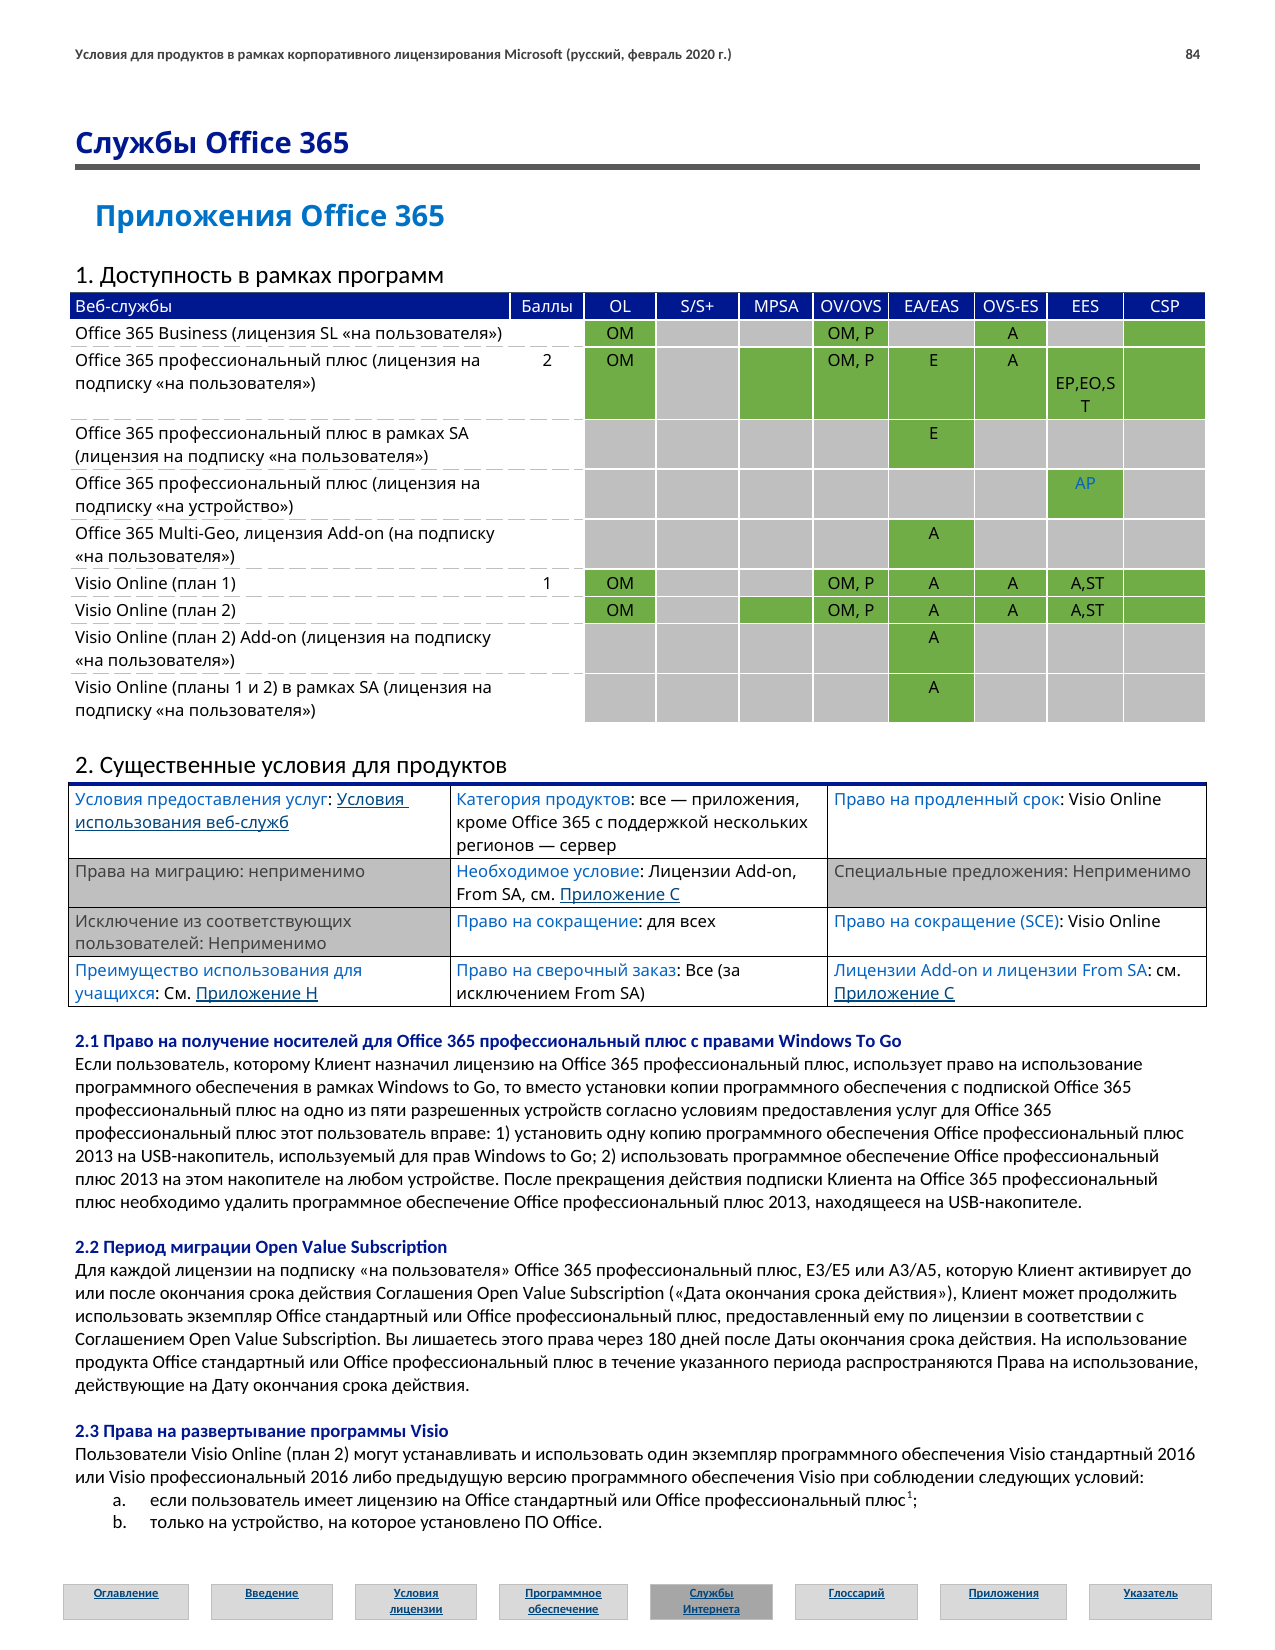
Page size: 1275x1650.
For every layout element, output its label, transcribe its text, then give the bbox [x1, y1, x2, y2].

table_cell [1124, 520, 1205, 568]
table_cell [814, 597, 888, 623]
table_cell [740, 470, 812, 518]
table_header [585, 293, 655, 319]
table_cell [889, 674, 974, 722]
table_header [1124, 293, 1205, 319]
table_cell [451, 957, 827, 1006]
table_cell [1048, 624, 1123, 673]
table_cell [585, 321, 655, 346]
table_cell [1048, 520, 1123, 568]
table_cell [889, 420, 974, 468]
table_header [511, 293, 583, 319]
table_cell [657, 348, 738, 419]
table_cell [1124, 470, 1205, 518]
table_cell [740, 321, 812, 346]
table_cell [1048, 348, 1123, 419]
list 2. Существенные условия для продуктов [75, 749, 1200, 779]
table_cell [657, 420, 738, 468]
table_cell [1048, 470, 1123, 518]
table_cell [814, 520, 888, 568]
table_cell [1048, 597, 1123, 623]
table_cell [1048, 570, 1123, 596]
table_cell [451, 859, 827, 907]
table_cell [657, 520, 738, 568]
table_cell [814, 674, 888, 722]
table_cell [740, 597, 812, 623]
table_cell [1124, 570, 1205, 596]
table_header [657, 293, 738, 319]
subtitle 2.1 Право на получение носителей для Office 365 профессиональный плюс с правами Windows To Go [75, 1029, 1200, 1052]
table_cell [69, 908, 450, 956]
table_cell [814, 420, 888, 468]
list если пользователь имеет лицензию на Office стандартный или Office профессиональный плюс1; [112, 1488, 1200, 1511]
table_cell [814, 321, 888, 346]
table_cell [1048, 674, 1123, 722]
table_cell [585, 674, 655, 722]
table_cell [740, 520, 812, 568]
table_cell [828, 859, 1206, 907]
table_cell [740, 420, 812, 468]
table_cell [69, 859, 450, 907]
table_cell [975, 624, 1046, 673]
list Если пользователь, которому Клиент назначил лицензию на Office 365 профессиональный плюс, использует право на использование программного обеспечения в рамках Windows to Go, то вместо установки копии программного обеспечения с подпиской Office 365 профессиональный плюс на одно из пяти разрешенных устройств согласно условиям предоставления услуг для Office 365 профессиональный плюс этот пользователь вправе: 1) установить одну копию программного обеспечения Office профессиональный плюс 2013 на USB-накопитель, используемый для прав Windows to Go; 2) использовать программное обеспечение Office профессиональный плюс 2013 на этом накопителе на любом устройстве. После прекращения действия подписки Клиента на Office 365 профессиональный плюс необходимо удалить программное обеспечение Office профессиональный плюс 2013, находящееся на USB-накопителе. [75, 1052, 1200, 1213]
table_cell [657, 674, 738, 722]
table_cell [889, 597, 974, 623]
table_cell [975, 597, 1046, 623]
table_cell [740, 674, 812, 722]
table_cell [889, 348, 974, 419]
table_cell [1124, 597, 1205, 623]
list Пользователи Visio Online (план 2) могут устанавливать и использовать один экземпляр программного обеспечения Visio стандартный 2016 или Visio профессиональный 2016 либо предыдущую версию программного обеспечения Visio при соблюдении следующих условий: [75, 1442, 1200, 1488]
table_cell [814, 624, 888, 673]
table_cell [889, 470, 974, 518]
list Для каждой лицензии на подписку «на пользователя» Office 365 профессиональный плюс, E3/E5 или A3/A5, которую Клиент активирует до или после окончания срока действия Соглашения Open Value Subscription («Дата окончания срока действия»), Клиент может продолжить использовать экземпляр Office стандартный или Office профессиональный плюс, предоставленный ему по лицензии в соответствии с Соглашением Open Value Subscription. Вы лишаетесь этого права через 180 дней после Даты окончания срока действия. На использование продукта Office стандартный или Office профессиональный плюс в течение указанного периода распространяются Права на использование, действующие на Дату окончания срока действия. [75, 1259, 1200, 1396]
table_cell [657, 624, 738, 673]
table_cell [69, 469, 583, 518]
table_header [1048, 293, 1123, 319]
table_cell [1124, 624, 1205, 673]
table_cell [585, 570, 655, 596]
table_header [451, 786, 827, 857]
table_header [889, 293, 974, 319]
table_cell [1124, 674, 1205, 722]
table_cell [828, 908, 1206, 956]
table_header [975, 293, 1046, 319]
subtitle 2.3 Права на развертывание программы Visio [75, 1419, 1200, 1442]
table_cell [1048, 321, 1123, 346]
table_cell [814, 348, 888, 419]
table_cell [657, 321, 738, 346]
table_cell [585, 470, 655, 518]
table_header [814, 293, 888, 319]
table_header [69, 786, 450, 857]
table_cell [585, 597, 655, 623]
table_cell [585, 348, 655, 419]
subtitle Приложения Office 365 [75, 195, 1200, 234]
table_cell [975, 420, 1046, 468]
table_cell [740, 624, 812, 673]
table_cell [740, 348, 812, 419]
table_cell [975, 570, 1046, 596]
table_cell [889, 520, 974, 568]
list только на устройство, на которое установлено ПО Office. [112, 1511, 1200, 1534]
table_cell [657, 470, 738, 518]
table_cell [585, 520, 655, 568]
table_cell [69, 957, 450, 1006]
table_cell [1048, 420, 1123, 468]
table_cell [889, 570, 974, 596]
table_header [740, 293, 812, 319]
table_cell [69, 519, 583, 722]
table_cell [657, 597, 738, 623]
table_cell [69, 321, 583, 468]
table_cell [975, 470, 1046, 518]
subtitle 2.2 Период миграции Open Value Subscription [75, 1236, 1200, 1259]
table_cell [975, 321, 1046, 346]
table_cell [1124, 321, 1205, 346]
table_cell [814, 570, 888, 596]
subtitle Службы Office 365 [75, 122, 1200, 164]
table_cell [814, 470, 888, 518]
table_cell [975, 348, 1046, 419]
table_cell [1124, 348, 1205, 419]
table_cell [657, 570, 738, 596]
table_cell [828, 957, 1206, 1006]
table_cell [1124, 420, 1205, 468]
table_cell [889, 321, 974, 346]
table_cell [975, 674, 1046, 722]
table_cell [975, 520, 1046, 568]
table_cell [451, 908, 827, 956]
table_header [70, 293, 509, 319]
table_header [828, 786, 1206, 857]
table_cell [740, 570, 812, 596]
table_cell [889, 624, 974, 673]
list 1. Доступность в рамках программ [75, 259, 1200, 290]
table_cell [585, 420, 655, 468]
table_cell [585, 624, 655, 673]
